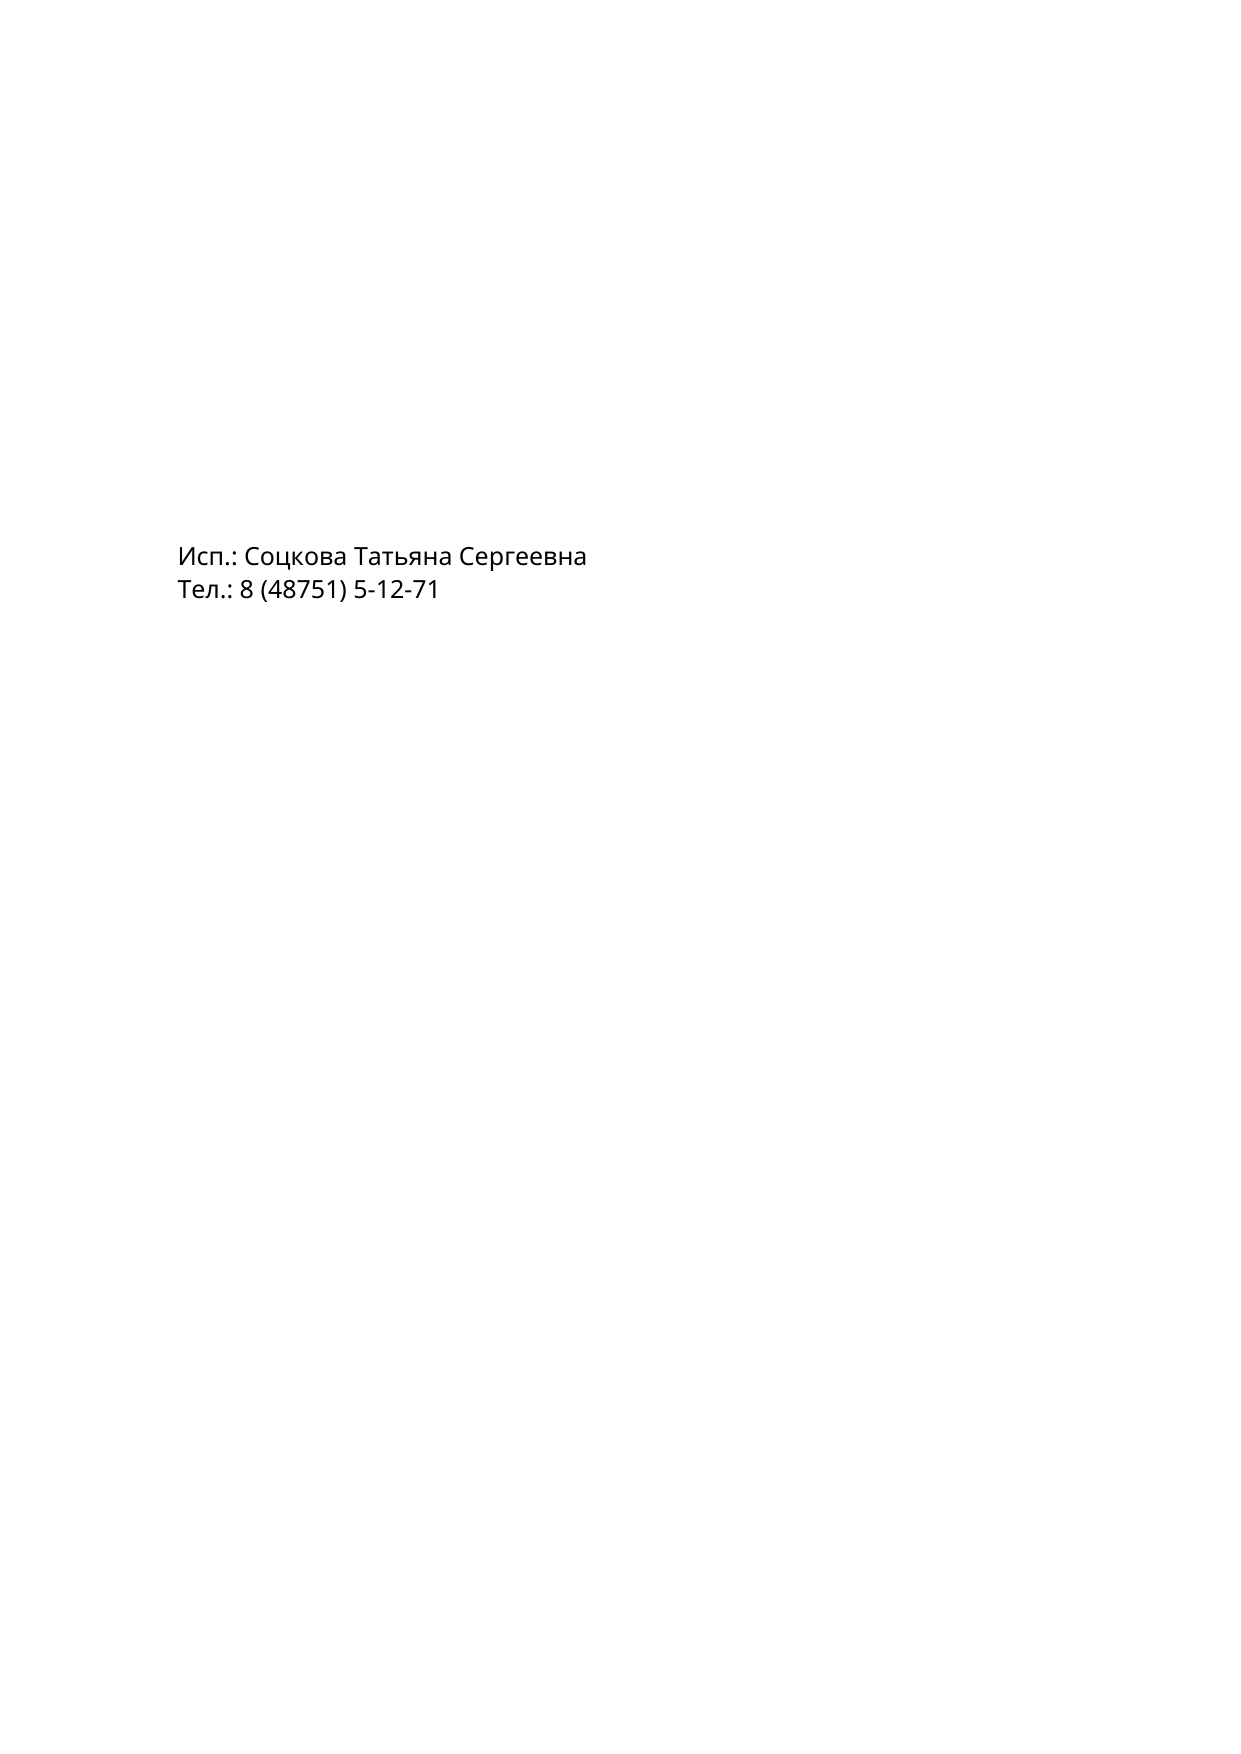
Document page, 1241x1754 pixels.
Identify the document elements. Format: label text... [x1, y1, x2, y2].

text Тел.: 8 (48751) 5-12-71 [177, 572, 1152, 606]
text Исп.: Соцкова Татьяна Сергеевна [177, 538, 1152, 572]
